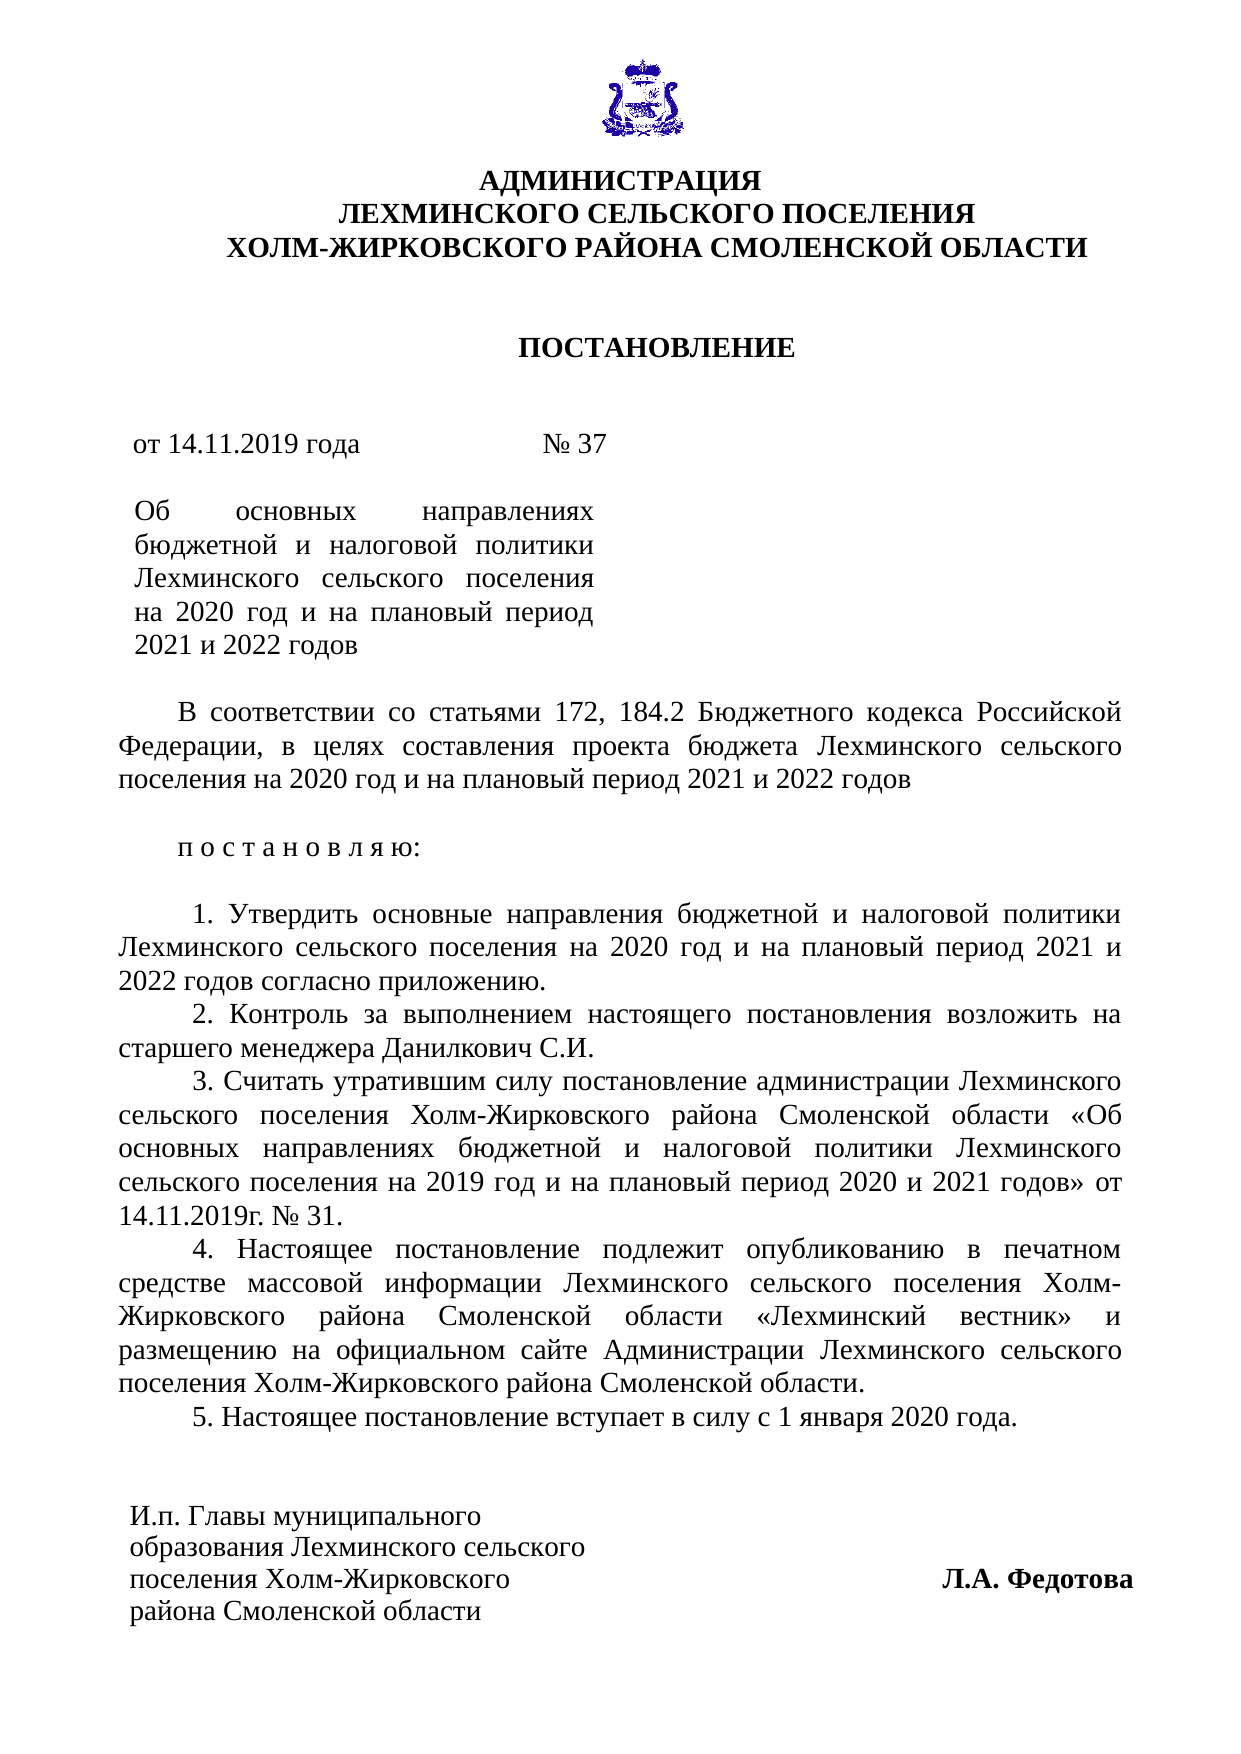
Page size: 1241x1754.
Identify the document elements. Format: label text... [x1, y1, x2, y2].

text В соответствии со статьями 172, 184.2 Бюджетного кодекса Российской Федерации, в целях составления проекта бюджета Лехминского сельского поселения на 2020 год и на плановый период 2021 и 2022 годов [118, 694, 1122, 795]
text 2. Контроль за выполнением настоящего постановления возложить на старшего менеджера Данилкович С.И. [118, 996, 1122, 1063]
table_header Об основных направлениях бюджетной и налоговой политики Лехминского сельского поселения на 2020 год и на плановый период 2021 и 2022 годов [123, 493, 606, 694]
text 3. Считать утратившим силу постановление администрации Лехминского сельского поселения Холм-Жирковского района Смоленской области «Об основных направлениях бюджетной и налоговой политики Лехминского сельского поселения на 2019 год и на плановый период 2020 и 2021 годов» от 14.11.2019г. № 31. [118, 1063, 1122, 1231]
text 4. Настоящее постановление подлежит опубликованию в печатном средстве массовой информации Лехминского сельского поселения Холм-Жирковского района Смоленской области «Лехминский вестник» и размещению на официальном сайте Администрации Лехминского сельского поселения Холм-Жирковского района Смоленской области. [118, 1231, 1122, 1399]
text АДМИНИСТРАЦИЯ [118, 163, 1122, 196]
table_header И.п. Главы муниципального образования Лехминского сельского поселения Холм-Жирковского района Смоленской области [118, 1500, 635, 1627]
title от 14.11.2019 года № 37 [118, 426, 1122, 460]
picture [601, 57, 687, 139]
text 1. Утвердить основные направления бюджетной и налоговой политики Лехминского сельского поселения на 2020 год и на плановый период 2021 и 2022 годов согласно приложению. [118, 896, 1122, 996]
text ХОЛМ-ЖИРКОВСКОГО РАЙОНА СМОЛЕНСКОЙ ОБЛАСТИ [118, 230, 1122, 263]
text п о с т а н о в л я ю: [118, 829, 1122, 862]
text 5. Настоящее постановление вступает в силу с 1 января 2020 года. [118, 1399, 1122, 1432]
text ПОСТАНОВЛЕНИЕ [118, 330, 1122, 364]
table_header Л.А. Федотова [635, 1500, 1144, 1627]
text ЛЕХМИНСКОГО СЕЛЬСКОГО ПОСЕЛЕНИЯ [118, 196, 1122, 230]
